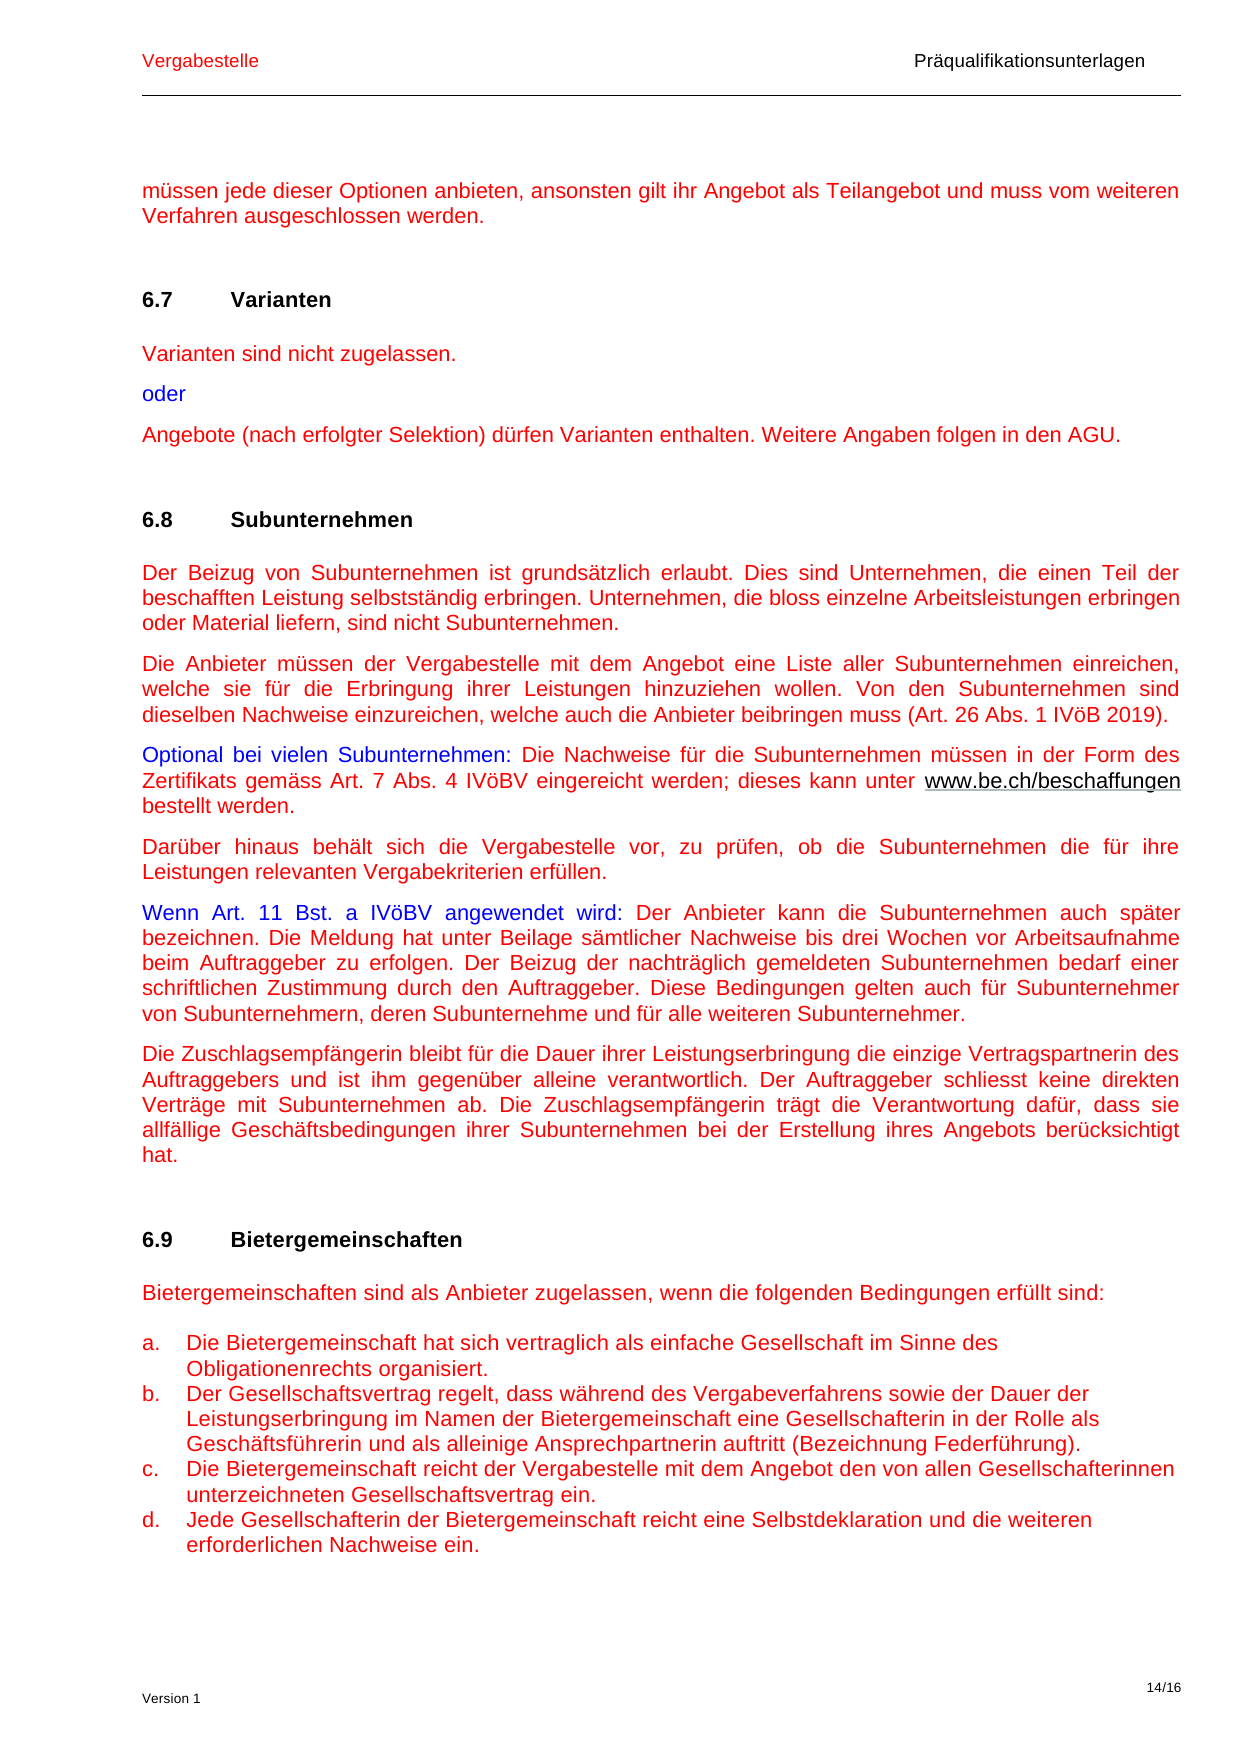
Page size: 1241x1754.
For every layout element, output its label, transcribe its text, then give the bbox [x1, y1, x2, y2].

text Subunternehmen [142, 504, 1181, 532]
text Bietergemeinschaften [142, 1224, 1181, 1252]
text Der Beizug von Subunternehmen ist grundsätzlich erlaubt. Dies sind Unternehmen, die einen Teil der beschafften Leistung selbstständig erbringen. Unternehmen, die bloss einzelne Arbeitsleistungen erbringen oder Material liefern, sind nicht Subunternehmen. [142, 560, 1181, 636]
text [142, 178, 1181, 228]
text Bietergemeinschaften sind als Anbieter zugelassen, wenn die folgenden Bedingungen erfüllt sind: [142, 1280, 1179, 1305]
text Varianten sind nicht zugelassen. [142, 341, 1181, 366]
text Die Anbieter müssen der Vergabestelle mit dem Angebot eine Liste aller Subunternehmen einreichen, welche sie für die Erbringung ihrer Leistungen hinzuziehen wollen. Von den Subunternehmen sind dieselben Nachweise einzureichen, welche auch die Anbieter beibringen muss (Art. 26 Abs. 1 IVöB 2019). [142, 651, 1181, 727]
text Varianten [142, 284, 1181, 312]
text Angebote (nach erfolgter Selektion) dürfen Varianten enthalten. Weitere Angaben folgen in den AGU. [142, 422, 1181, 447]
text Darüber hinaus behält sich die Vergabestelle vor, zu prüfen, ob die Subunternehmen die für ihre Leistungen relevanten Vergabekriterien erfüllen. [142, 834, 1181, 884]
text Wenn Art. 11 Bst. a IVöBV angewendet wird: Der Anbieter kann die Subunternehmen auch später bezeichnen. Die Meldung hat unter Beilage sämtlicher Nachweise bis drei Wochen vor Arbeitsaufnahme beim Auftraggeber zu erfolgen. Der Beizug der nachträglich gemeldeten Subunternehmen bedarf einer schriftlichen Zustimmung durch den Auftraggeber. Diese Bedingungen gelten auch für Subunternehmer von Subunternehmern, deren Subunternehme und für alle weiteren Subunternehmer. [142, 900, 1181, 1026]
text oder [142, 381, 1181, 407]
text b. Der Gesellschaftsvertrag regelt, dass während des Vergabeverfahrens sowie der Dauer der Leistungserbringung im Namen der Bietergemeinschaft eine Gesellschafterin in der Rolle als Geschäftsführerin und als alleinige Ansprechpartnerin auftritt (Bezeichnung Federführung). [142, 1381, 1179, 1456]
text a. Die Bietergemeinschaft hat sich vertraglich als einfache Gesellschaft im Sinne des Obligationenrechts organisiert. [142, 1330, 1179, 1381]
text Die Zuschlagsempfängerin bleibt für die Dauer ihrer Leistungserbringung die einzige Vertragspartnerin des Auftraggebers und ist ihm gegenüber alleine verantwortlich. Der Auftraggeber schliesst keine direkten Verträge mit Subunternehmen ab. Die Zuschlagsempfängerin trägt die Verantwortung dafür, dass sie allfällige Geschäftsbedingungen ihrer Subunternehmen bei der Erstellung ihres Angebots berücksichtigt hat. [142, 1041, 1181, 1167]
text Optional bei vielen Subunternehmen: Die Nachweise für die Subunternehmen müssen in der Form des Zertifikats gemäss Art. 7 Abs. 4 IVöBV eingereicht werden; dieses kann unter www.be.ch/beschaffungen bestellt werden. [142, 742, 1181, 818]
text c. Die Bietergemeinschaft reicht der Vergabestelle mit dem Angebot den von allen Gesellschafterinnen unterzeichneten Gesellschaftsvertrag ein. [142, 1456, 1179, 1507]
text d. Jede Gesellschafterin der Bietergemeinschaft reicht eine Selbstdeklaration und die weiteren erforderlichen Nachweise ein. [142, 1507, 1179, 1557]
